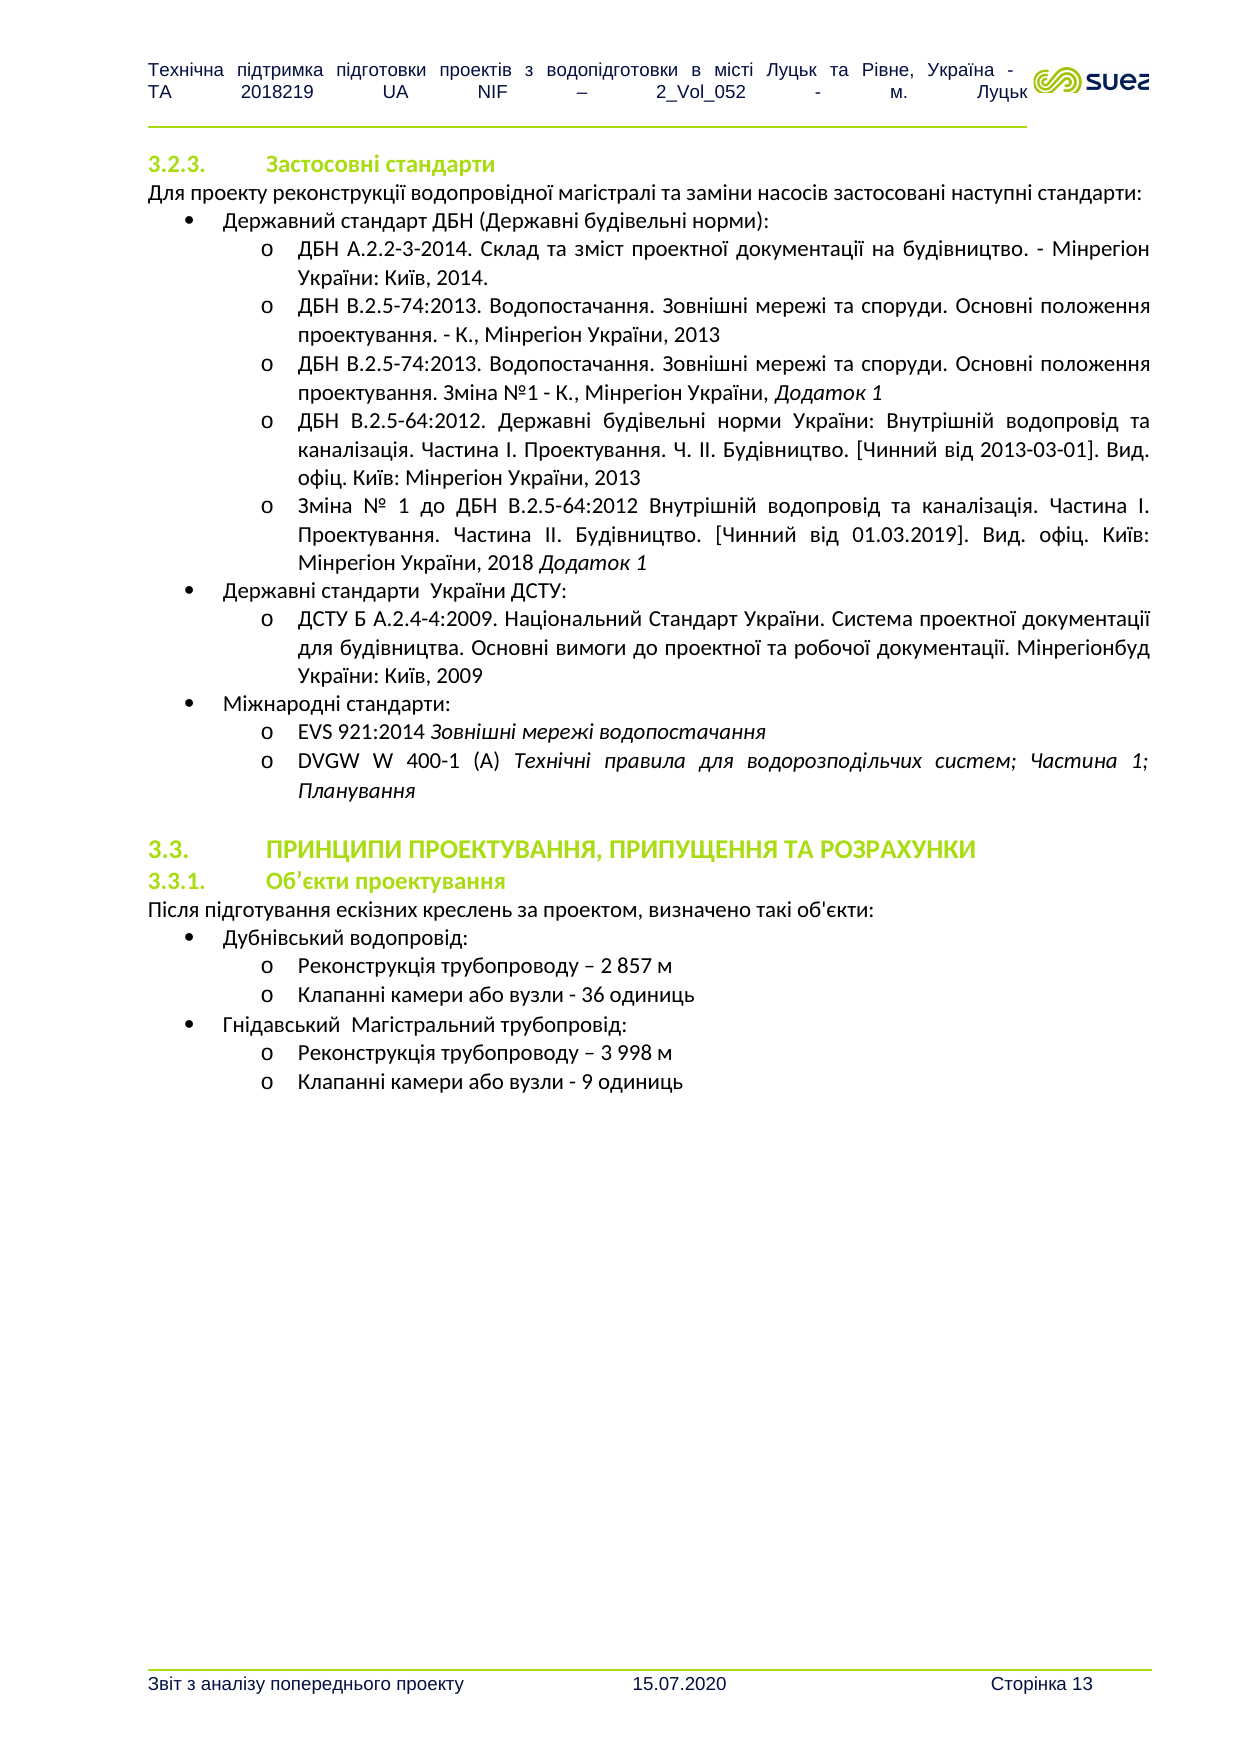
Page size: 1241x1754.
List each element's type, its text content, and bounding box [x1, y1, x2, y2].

list ДБН В.2.5-74:2013. Водопостачання. Зовнішні мережі та споруди. Основні положення проектування. - К., Мінрегіон України, 2013 [260, 291, 1152, 349]
list Клапанні камери або вузли - 36 одиниць [260, 981, 1152, 1010]
list ДБН В.2.5-74:2013. Водопостачання. Зовнішні мережі та споруди. Основні положення проектування. Зміна №1 - К., Мінрегіон України, Додаток 1 [260, 349, 1152, 406]
text Для проекту реконструкції водопровідної магістралі та заміни насосів застосовані наступні стандарти: [148, 178, 1152, 206]
list ДБН В.2.5-64:2012. Державні будівельні норми України: Внутрішній водопровід та каналізація. Частина І. Проектування. Ч. ІІ. Будівництво. [Чинний від 2013-03-01]. Вид. офіц. Київ: Мінрегіон України, 2013 [260, 406, 1152, 491]
subtitle Об’єкти проектування [148, 865, 1152, 895]
subtitle Принципи проектування, припущення та розрахунки [148, 832, 1152, 865]
text Після підготування ескізних креслень за проектом, визначено такі об'єкти: [148, 895, 1152, 923]
list Гнідавський Магістральний трубопровід: [185, 1010, 1152, 1038]
list Реконструкція трубопроводу – 3 998 м [260, 1038, 1152, 1067]
list Міжнародні стандарти: [185, 689, 1152, 717]
list Державний стандарт ДБН (Державні будівельні норми): [185, 206, 1152, 234]
list Зміна № 1 до ДБН В.2.5-64:2012 Внутрішній водопровід та каналізація. Частина І. Проектування. Частина ІІ. Будівництво. [Чинний від 01.03.2019]. Вид. офіц. Київ: Мінрегіон України, 2018 Додаток 1 [260, 491, 1152, 576]
list Клапанні камери або вузли - 9 одиниць [260, 1067, 1152, 1096]
subtitle Застосовні стандарти [148, 148, 1152, 178]
list EVS 921:2014 Зовнішні мережі водопостачання [260, 717, 1152, 747]
list ДБН А.2.2-3-2014. Склад та зміст проектної документації на будівництво. - Мінрегіон України: Київ, 2014. [260, 234, 1152, 291]
list Державні стандарти України ДСТУ: [185, 576, 1152, 604]
list Реконструкція трубопроводу – 2 857 м [260, 951, 1152, 981]
list ДСТУ Б А.2.4-4:2009. Національний Стандарт України. Система проектної документації для будівництва. Основні вимоги до проектної та робочої документації. Мінрегіонбуд України: Київ, 2009 [260, 604, 1152, 689]
list Дубнівський водопровід: [185, 923, 1152, 951]
list DVGW W 400-1 (A) Технічні правила для водорозподільчих систем; Частина 1; Планування [260, 747, 1152, 804]
picture [1033, 67, 1149, 93]
